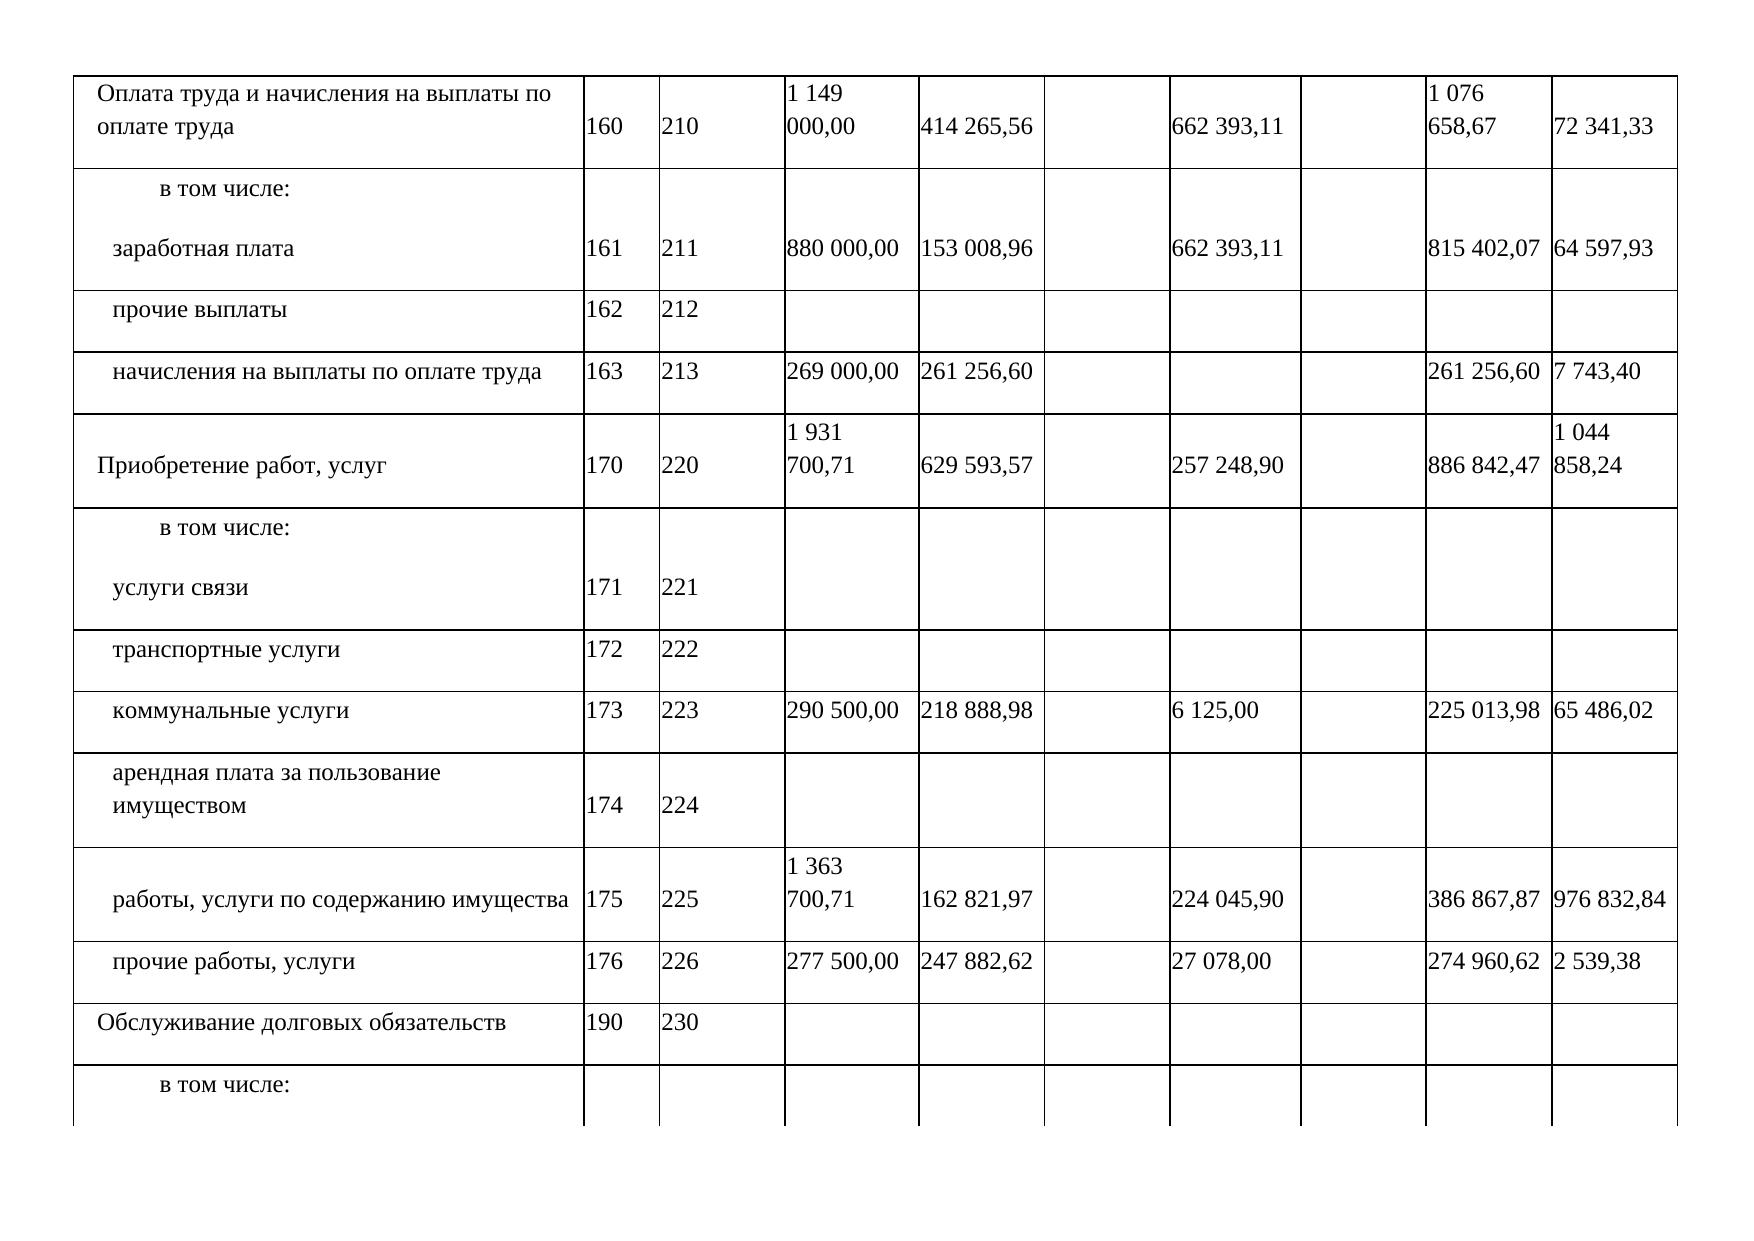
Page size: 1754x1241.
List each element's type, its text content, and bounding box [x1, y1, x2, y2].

table_cell [920, 1004, 1044, 1064]
table_cell 161 [585, 229, 659, 289]
table_cell 1 363 700,71 [786, 848, 918, 941]
table_cell [1045, 754, 1169, 846]
table_cell работы, услуги по содержанию имущества [74, 848, 583, 941]
table_cell [1427, 754, 1551, 846]
table_cell 223 [660, 692, 784, 752]
table_cell [1553, 169, 1677, 229]
table_cell Оплата труда и начисления на выплаты по оплате труда [74, 77, 583, 168]
table_cell 173 [585, 692, 659, 752]
table_cell [1553, 1066, 1677, 1126]
table_cell [920, 1066, 1044, 1126]
table_cell 226 [660, 942, 784, 1002]
table_cell 170 [585, 415, 659, 507]
table_cell [786, 169, 918, 229]
table_cell 886 842,47 [1427, 415, 1551, 507]
table_cell [1553, 754, 1677, 846]
table_cell [1302, 509, 1425, 569]
table_cell 261 256,60 [920, 353, 1044, 413]
table_cell 64 597,93 [1553, 229, 1677, 289]
table_cell 7 743,40 [1553, 353, 1677, 413]
table_cell 224 045,90 [1171, 848, 1300, 941]
table_cell 662 393,11 [1171, 77, 1300, 168]
table_cell 222 [660, 631, 784, 691]
table_cell [1553, 509, 1677, 569]
table_cell [1171, 509, 1300, 569]
table_cell 976 832,84 [1553, 848, 1677, 941]
table_cell начисления на выплаты по оплате труда [74, 353, 583, 413]
table_cell 880 000,00 [786, 229, 918, 289]
table_cell [1045, 77, 1169, 168]
table_cell [920, 569, 1044, 629]
table_cell [1171, 1004, 1300, 1064]
table_cell [920, 291, 1044, 351]
table_cell 225 [660, 848, 784, 941]
table_cell [786, 291, 918, 351]
table_cell [1427, 631, 1551, 691]
table_cell [1045, 509, 1169, 569]
table_cell Обслуживание долговых обязательств [74, 1004, 583, 1064]
table_cell 211 [660, 229, 784, 289]
table_cell [1427, 569, 1551, 629]
table_cell [1427, 1004, 1551, 1064]
table_cell 213 [660, 353, 784, 413]
table_cell 162 [585, 291, 659, 351]
table_cell 1 044 858,24 [1553, 415, 1677, 507]
table_cell [1427, 291, 1551, 351]
table_cell [786, 569, 918, 629]
table_cell [1553, 569, 1677, 629]
table_cell 414 265,56 [920, 77, 1044, 168]
table_cell [1553, 291, 1677, 351]
table_cell 65 486,02 [1553, 692, 1677, 752]
table_cell [1171, 569, 1300, 629]
table_cell [1171, 169, 1300, 229]
table_cell [1045, 942, 1169, 1002]
table_cell 172 [585, 631, 659, 691]
table_cell 210 [660, 77, 784, 168]
table_cell 274 960,62 [1427, 942, 1551, 1002]
table_cell [1045, 1004, 1169, 1064]
table_cell 1 931 700,71 [786, 415, 918, 507]
table_cell 261 256,60 [1427, 353, 1551, 413]
table_cell 277 500,00 [786, 942, 918, 1002]
table_cell [786, 631, 918, 691]
table_cell [1302, 353, 1425, 413]
table_cell [1302, 754, 1425, 846]
table_cell [1302, 692, 1425, 752]
table_cell [1302, 229, 1425, 289]
table_cell 174 [585, 754, 659, 846]
table_cell транспортные услуги [74, 631, 583, 691]
table_cell 162 821,97 [920, 848, 1044, 941]
table_cell [1302, 415, 1425, 507]
table_cell [1302, 942, 1425, 1002]
table_cell прочие выплаты [74, 291, 583, 351]
table_cell арендная плата за пользование имуществом [74, 754, 583, 846]
table_cell коммунальные услуги [74, 692, 583, 752]
table_cell [1427, 509, 1551, 569]
table_cell [1171, 291, 1300, 351]
table_cell 160 [585, 77, 659, 168]
table_cell [1045, 415, 1169, 507]
table_cell 2 539,38 [1553, 942, 1677, 1002]
table_cell 1 076 658,67 [1427, 77, 1551, 168]
table_cell [1553, 631, 1677, 691]
table_cell [786, 509, 918, 569]
table_cell 6 125,00 [1171, 692, 1300, 752]
table_cell 662 393,11 [1171, 229, 1300, 289]
table_cell [1171, 631, 1300, 691]
table_cell услуги связи [74, 569, 583, 629]
table_cell 171 [585, 569, 659, 629]
table_cell [1427, 1066, 1551, 1126]
table_cell [786, 1066, 918, 1126]
table_cell [585, 509, 659, 569]
table_cell 230 [660, 1004, 784, 1064]
table_cell 163 [585, 353, 659, 413]
table_cell 72 341,33 [1553, 77, 1677, 168]
table_cell заработная плата [74, 229, 583, 289]
table_cell [1045, 631, 1169, 691]
table_cell в том числе: [74, 509, 583, 569]
table_cell 27 078,00 [1171, 942, 1300, 1002]
table_cell 224 [660, 754, 784, 846]
table_cell Приобретение работ, услуг [74, 415, 583, 507]
table_cell [1302, 1066, 1425, 1126]
table_cell в том числе: [74, 169, 583, 229]
table_cell [786, 754, 918, 846]
table_cell [920, 509, 1044, 569]
table_cell [1302, 569, 1425, 629]
table_cell 221 [660, 569, 784, 629]
table_cell [660, 169, 784, 229]
table_cell прочие работы, услуги [74, 942, 583, 1002]
table_cell [1171, 754, 1300, 846]
table_cell [1045, 848, 1169, 941]
table_cell 629 593,57 [920, 415, 1044, 507]
table_cell [1302, 77, 1425, 168]
table_cell [585, 1066, 659, 1126]
table_cell в том числе: [74, 1066, 583, 1126]
table_cell [1045, 353, 1169, 413]
table_cell [1171, 353, 1300, 413]
table_cell 815 402,07 [1427, 229, 1551, 289]
table_cell [1302, 631, 1425, 691]
table_cell 386 867,87 [1427, 848, 1551, 941]
table_cell 247 882,62 [920, 942, 1044, 1002]
table_cell 225 013,98 [1427, 692, 1551, 752]
table_cell [660, 1066, 784, 1126]
table_cell [1045, 692, 1169, 752]
table_cell [1045, 229, 1169, 289]
table_cell [660, 509, 784, 569]
table_cell [1171, 1066, 1300, 1126]
table_cell 175 [585, 848, 659, 941]
table_cell 212 [660, 291, 784, 351]
table_cell [786, 1004, 918, 1064]
table_cell [1045, 291, 1169, 351]
table_cell [1427, 169, 1551, 229]
table_cell 218 888,98 [920, 692, 1044, 752]
table_cell [1045, 169, 1169, 229]
table_cell [920, 754, 1044, 846]
table_cell 269 000,00 [786, 353, 918, 413]
table_cell 257 248,90 [1171, 415, 1300, 507]
table_cell 220 [660, 415, 784, 507]
table_cell [920, 631, 1044, 691]
table_cell [1553, 1004, 1677, 1064]
table_cell 290 500,00 [786, 692, 918, 752]
table_cell 153 008,96 [920, 229, 1044, 289]
table_cell [1302, 291, 1425, 351]
table_cell [1045, 569, 1169, 629]
table_cell [1302, 1004, 1425, 1064]
table_cell 1 149 000,00 [786, 77, 918, 168]
table_cell 176 [585, 942, 659, 1002]
table_cell [1302, 848, 1425, 941]
table_cell [1045, 1066, 1169, 1126]
table_cell 190 [585, 1004, 659, 1064]
table_cell [920, 169, 1044, 229]
table_cell [585, 169, 659, 229]
table_cell [1302, 169, 1425, 229]
